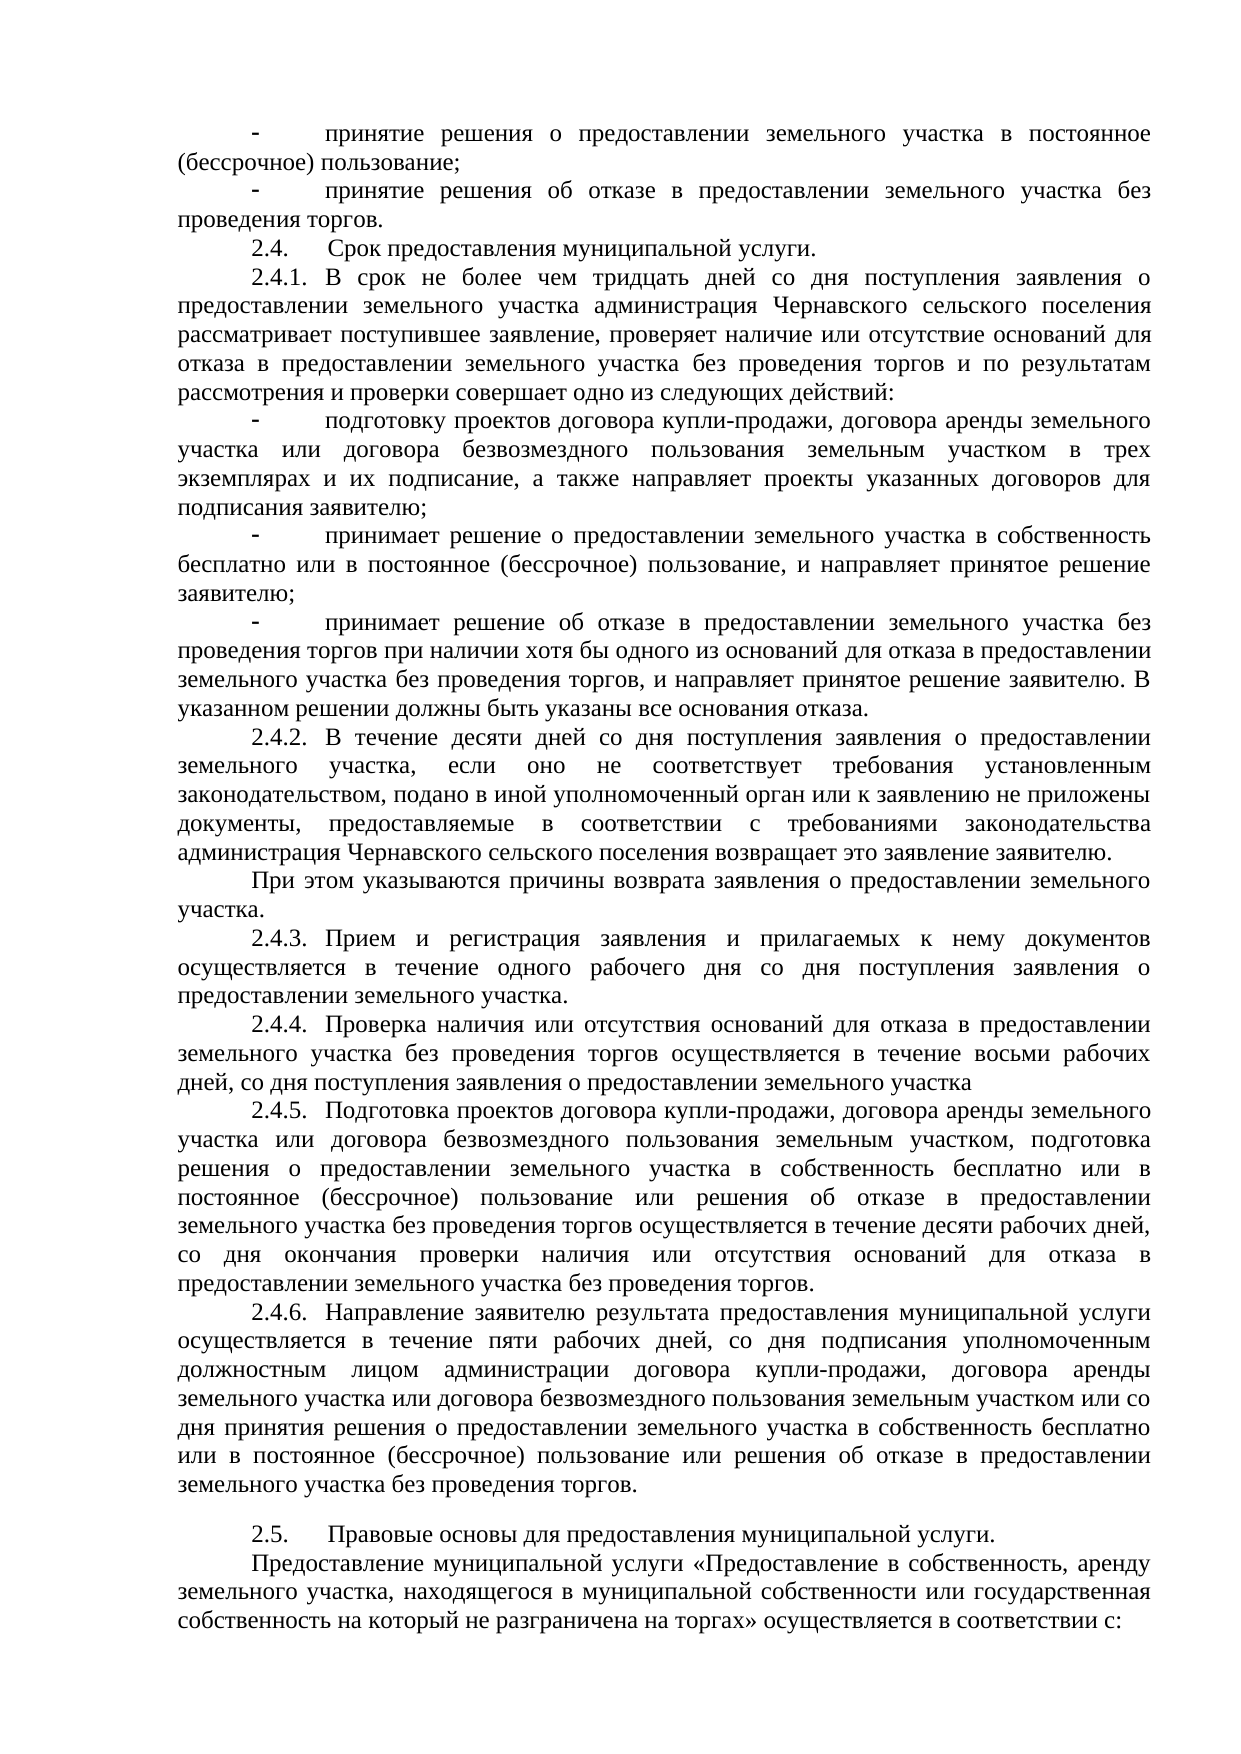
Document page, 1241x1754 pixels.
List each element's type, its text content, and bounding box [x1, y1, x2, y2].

list При этом указываются причины возврата заявления о предоставлении земельного участка. [177, 866, 1152, 923]
list Направление заявителю результата предоставления муниципальной услуги осуществляется в течение пяти рабочих дней, со дня подписания уполномоченным должностным лицом администрации договора купли-продажи, договора аренды земельного участка или договора безвозмездного пользования земельным участком или со дня принятия решения о предоставлении земельного участка в собственность бесплатно или в постоянное (бессрочное) пользование или решения об отказе в предоставлении земельного участка без проведения торгов. [177, 1297, 1152, 1498]
list принятие решения о предоставлении земельного участка в постоянное (бессрочное) пользование; [177, 118, 1152, 176]
list Правовые основы для предоставления муниципальной услуги. [177, 1519, 1152, 1548]
list принимает решение об отказе в предоставлении земельного участка без проведения торгов при наличии хотя бы одного из оснований для отказа в предоставлении земельного участка без проведения торгов, и направляет принятое решение заявителю. В указанном решении должны быть указаны все основания отказа. [177, 607, 1152, 722]
list В течение десяти дней со дня поступления заявления о предоставлении земельного участка, если оно не соответствует требования установленным законодательством, подано в иной уполномоченный орган или к заявлению не приложены документы, предоставляемые в соответствии с требованиями законодательства администрация Чернавского сельского поселения возвращает это заявление заявителю. [177, 722, 1152, 866]
list принимает решение о предоставлении земельного участка в собственность бесплатно или в постоянное (бессрочное) пользование, и направляет принятое решение заявителю; [177, 521, 1152, 607]
list подготовку проектов договора купли-продажи, договора аренды земельного участка или договора безвозмездного пользования земельным участком в трех экземплярах и их подписание, а также направляет проекты указанных договоров для подписания заявителю; [177, 406, 1152, 521]
list Прием и регистрация заявления и прилагаемых к нему документов осуществляется в течение одного рабочего дня со дня поступления заявления о предоставлении земельного участка. [177, 923, 1152, 1009]
list Подготовка проектов договора купли-продажи, договора аренды земельного участка или договора безвозмездного пользования земельным участком, подготовка решения о предоставлении земельного участка в собственность бесплатно или в постоянное (бессрочное) пользование или решения об отказе в предоставлении земельного участка без проведения торгов осуществляется в течение десяти рабочих дней, со дня окончания проверки наличия или отсутствия оснований для отказа в предоставлении земельного участка без проведения торгов. [177, 1096, 1152, 1297]
list В срок не более чем тридцать дней со дня поступления заявления о предоставлении земельного участка администрация Чернавского сельского поселения рассматривает поступившее заявление, проверяет наличие или отсутствие оснований для отказа в предоставлении земельного участка без проведения торгов и по результатам рассмотрения и проверки совершает одно из следующих действий: [177, 262, 1152, 406]
list Проверка наличия или отсутствия оснований для отказа в предоставлении земельного участка без проведения торгов осуществляется в течение восьми рабочих дней, со дня поступления заявления о предоставлении земельного участка [177, 1009, 1152, 1096]
text Предоставление муниципальной услуги «Предоставление в собственность, аренду земельного участка, находящегося в муниципальной собственности или государственная собственность на который не разграничена на торгах» осуществляется в соответствии с: [177, 1548, 1152, 1634]
list Срок предоставления муниципальной услуги. [177, 233, 1152, 262]
list принятие решения об отказе в предоставлении земельного участка без проведения торгов. [177, 176, 1152, 233]
